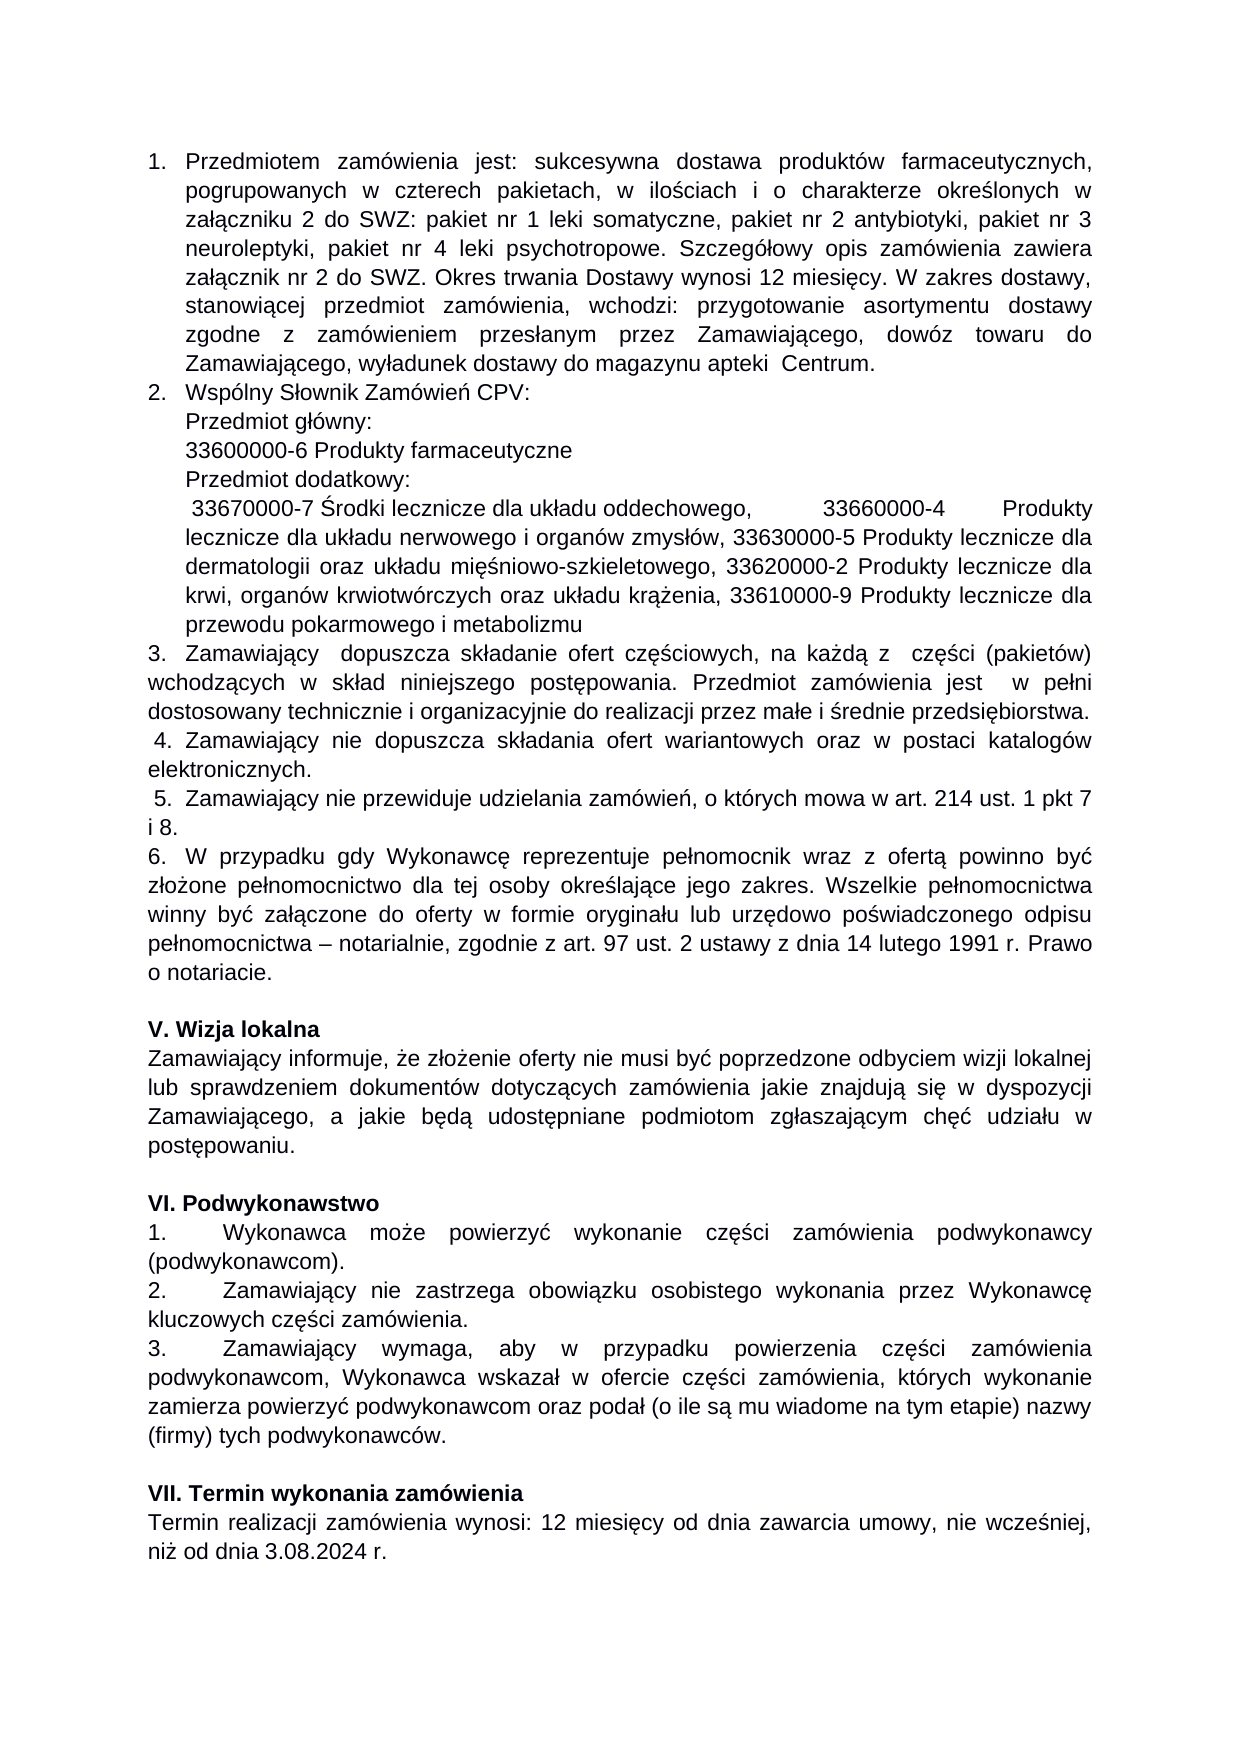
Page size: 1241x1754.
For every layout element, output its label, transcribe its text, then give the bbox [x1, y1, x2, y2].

list Zamawiający nie zastrzega obowiązku osobistego wykonania przez Wykonawcę kluczowych części zamówienia. [148, 1277, 1093, 1332]
list Wspólny Słownik Zamówień CPV: [148, 379, 1093, 406]
text 33600000-6 Produkty farmaceutyczne [185, 437, 1093, 463]
list Zamawiający wymaga, aby w przypadku powierzenia części zamówienia podwykonawcom, Wykonawca wskazał w ofercie części zamówienia, których wykonanie zamierza powierzyć podwykonawcom oraz podał (o ile są mu wiadome na tym etapie) nazwy (firmy) tych podwykonawców. [148, 1335, 1093, 1448]
text Przedmiot główny: [185, 408, 1093, 434]
list Zamawiający nie dopuszcza składania ofert wariantowych oraz w postaci katalogów elektronicznych. [148, 727, 1093, 782]
list Zamawiający nie przewiduje udzielania zamówień, o których mowa w art. 214 ust. 1 pkt 7 i 8. [148, 785, 1093, 840]
text VI. Podwykonawstwo [148, 1190, 1093, 1216]
list Zamawiający dopuszcza składanie ofert częściowych, na każdą z części (pakietów) wchodzących w skład niniejszego postępowania. Przedmiot zamówienia jest w pełni dostosowany technicznie i organizacyjnie do realizacji przez małe i średnie przedsiębiorstwa. [148, 640, 1093, 724]
text Zamawiający informuje, że złożenie oferty nie musi być poprzedzone odbyciem wizji lokalnej lub sprawdzeniem dokumentów dotyczących zamówienia jakie znajdują się w dyspozycji Zamawiającego, a jakie będą udostępniane podmiotom zgłaszającym chęć udziału w postępowaniu. [148, 1045, 1093, 1158]
list Wykonawca może powierzyć wykonanie części zamówienia podwykonawcy (podwykonawcom). [148, 1219, 1093, 1274]
text Termin realizacji zamówienia wynosi: 12 miesięcy od dnia zawarcia umowy, nie wcześniej, niż od dnia 3.08.2024 r. [148, 1509, 1093, 1564]
list Przedmiotem zamówienia jest: sukcesywna dostawa produktów farmaceutycznych, pogrupowanych w czterech pakietach, w ilościach i o charakterze określonych w załączniku 2 do SWZ: pakiet nr 1 leki somatyczne, pakiet nr 2 antybiotyki, pakiet nr 3 neuroleptyki, pakiet nr 4 leki psychotropowe. Szczegółowy opis zamówienia zawiera załącznik nr 2 do SWZ. Okres trwania Dostawy wynosi 12 miesięcy. W zakres dostawy, stanowiącej przedmiot zamówienia, wchodzi: przygotowanie asortymentu dostawy zgodne z zamówieniem przesłanym przez Zamawiającego, dowóz towaru do Zamawiającego, wyładunek dostawy do magazynu apteki Centrum. [148, 148, 1093, 377]
text V. Wizja lokalna [148, 1016, 1093, 1043]
text 33670000-7 Środki lecznicze dla układu oddechowego, 33660000-4 Produkty lecznicze dla układu nerwowego i organów zmysłów, 33630000-5 Produkty lecznicze dla dermatologii oraz układu mięśniowo-szkieletowego, 33620000-2 Produkty lecznicze dla krwi, organów krwiotwórczych oraz układu krążenia, 33610000-9 Produkty lecznicze dla przewodu pokarmowego i metabolizmu [185, 495, 1093, 637]
list W przypadku gdy Wykonawcę reprezentuje pełnomocnik wraz z ofertą powinno być złożone pełnomocnictwo dla tej osoby określające jego zakres. Wszelkie pełnomocnictwa winny być załączone do oferty w formie oryginału lub urzędowo poświadczonego odpisu pełnomocnictwa – notarialnie, zgodnie z art. 97 ust. 2 ustawy z dnia 14 lutego 1991 r. Prawo o notariacie. [148, 843, 1093, 985]
text Przedmiot dodatkowy: [185, 466, 1093, 492]
text VII. Termin wykonania zamówienia [148, 1480, 1093, 1506]
